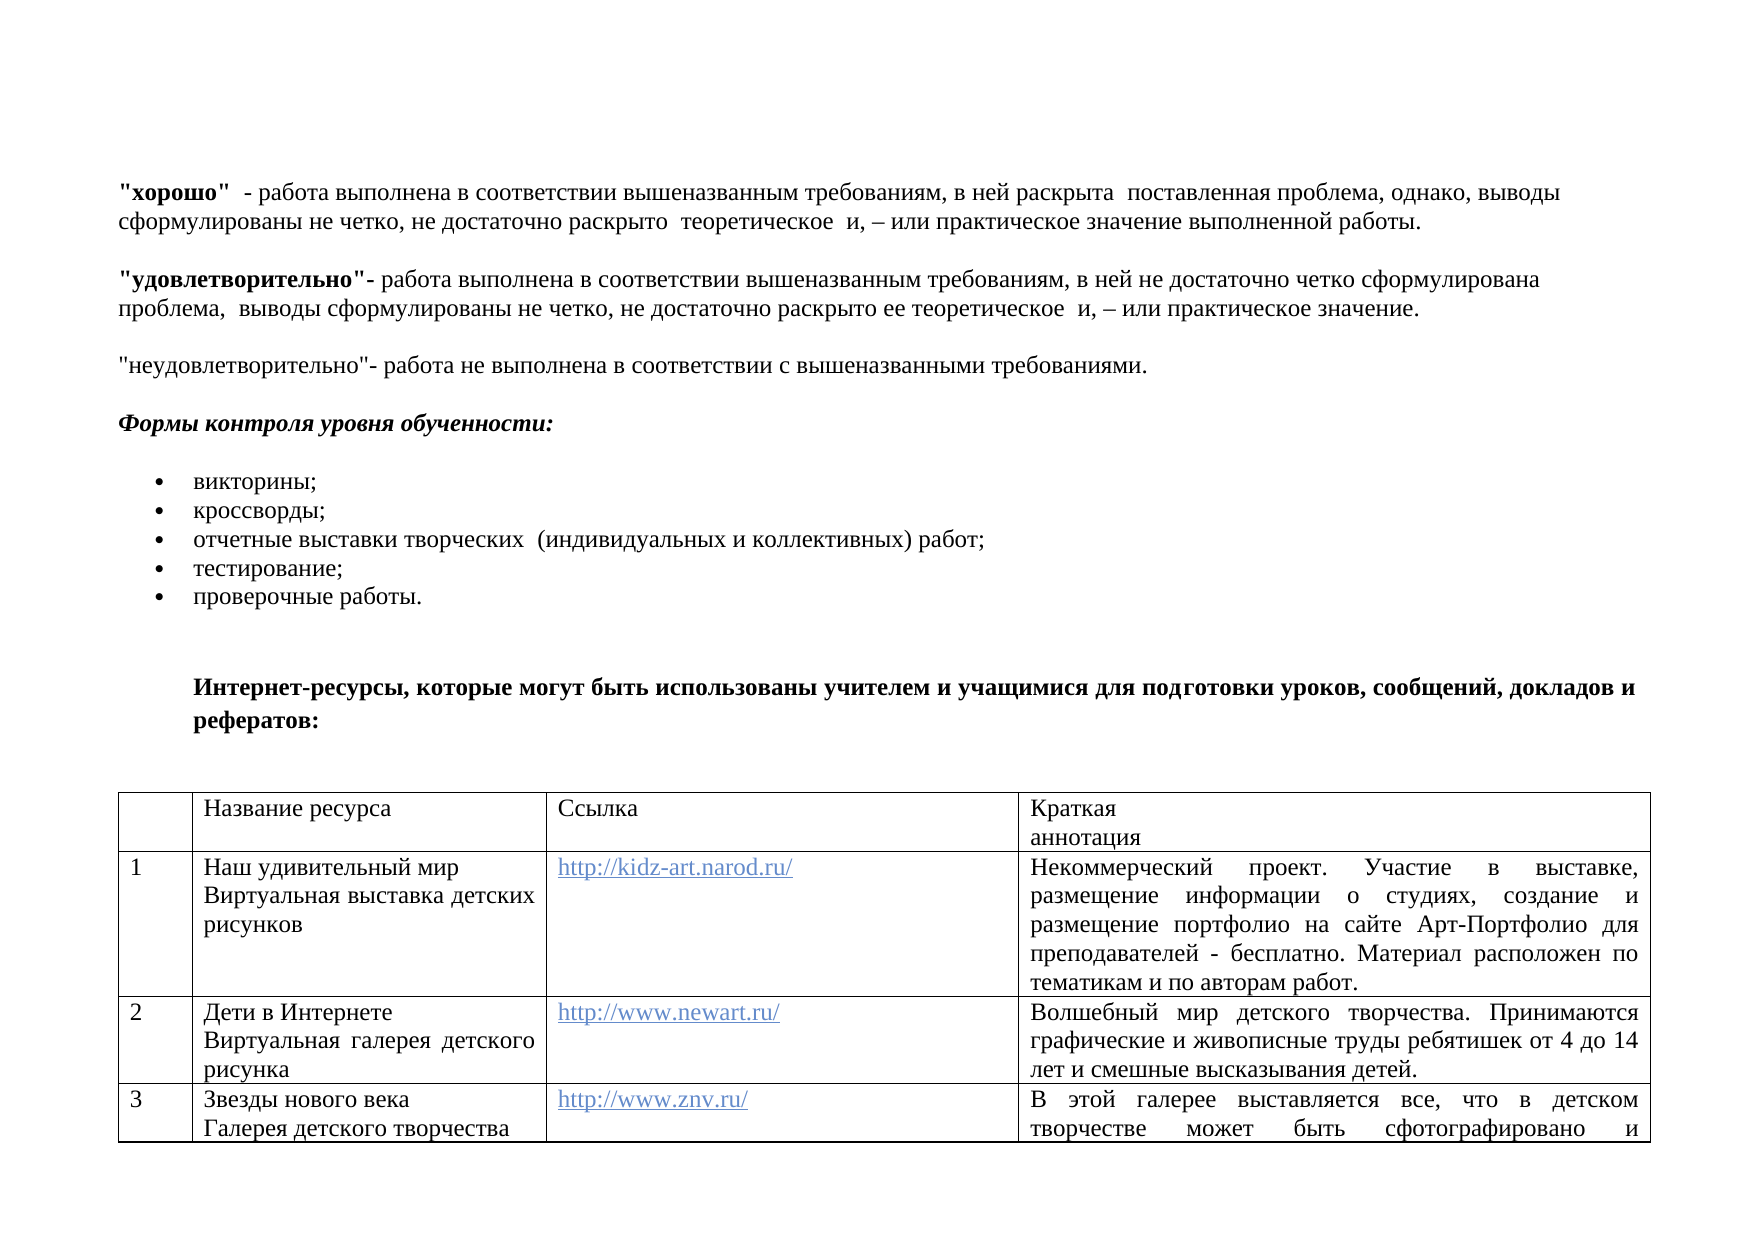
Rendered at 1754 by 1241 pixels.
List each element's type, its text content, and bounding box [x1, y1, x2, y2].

table_cell http://www.newart.ru/ [547, 997, 1018, 1083]
table_cell Дети в Интернете Виртуальная галерея детского рисунка [193, 997, 546, 1083]
table_cell http://www.znv.ru/ [547, 1084, 1018, 1141]
list викторины; [156, 466, 1636, 495]
list отчетные выставки творческих (индивидуальных и коллективных) работ; [156, 524, 1636, 553]
text Формы контроля уровня обученности: [118, 408, 1636, 437]
table_header Краткая аннотация [1019, 793, 1650, 851]
table_cell Некоммерческий проект. Участие в выставке, размещение информации о студиях, создание и размещение портфолио на сайте Арт-Портфолио для преподавателей - бесплатно. Материал расположен по тематикам и по авторам работ. [1019, 852, 1650, 996]
table_header [119, 793, 192, 851]
table_cell Наш удивительный мир Виртуальная выставка детских рисунков [193, 852, 546, 996]
table_cell 3 [119, 1084, 192, 1141]
text "хорошо" - работа выполнена в соответствии вышеназванным требованиям, в ней раскрыта поставленная проблема, однако, выводы сформулированы не четко, не достаточно раскрыто теоретическое и, – или практическое значение выполненной работы. [118, 177, 1636, 235]
text "неудовлетворительно"- работа не выполнена в соответствии с вышеназванными требованиями. [118, 351, 1636, 379]
table_header Ссылка [547, 793, 1018, 851]
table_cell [1019, 1084, 1650, 1141]
table_cell 1 [119, 852, 192, 996]
table_header Название ресурса [193, 793, 546, 851]
list кроссворды; [156, 495, 1636, 524]
list Интернет-ресурсы, которые могут быть использованы учителем и учащимися для подготовки уроков, сообщений, докладов и рефератов: [193, 672, 1636, 734]
list тестирование; [156, 553, 1636, 581]
table_cell 2 [119, 997, 192, 1083]
table_cell Волшебный мир детского творчества. Принимаются графические и живописные труды ребятишек от 4 до 14 лет и смешные высказывания детей. [1019, 997, 1650, 1083]
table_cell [193, 1084, 546, 1141]
list проверочные работы. [156, 581, 1636, 610]
table_cell http://kidz-art.narod.ru/ [547, 852, 1018, 996]
text "удовлетворительно"- работа выполнена в соответствии вышеназванным требованиям, в ней не достаточно четко сформулирована проблема, выводы сформулированы не четко, не достаточно раскрыто ее теоретическое и, – или практическое значение. [118, 264, 1636, 321]
